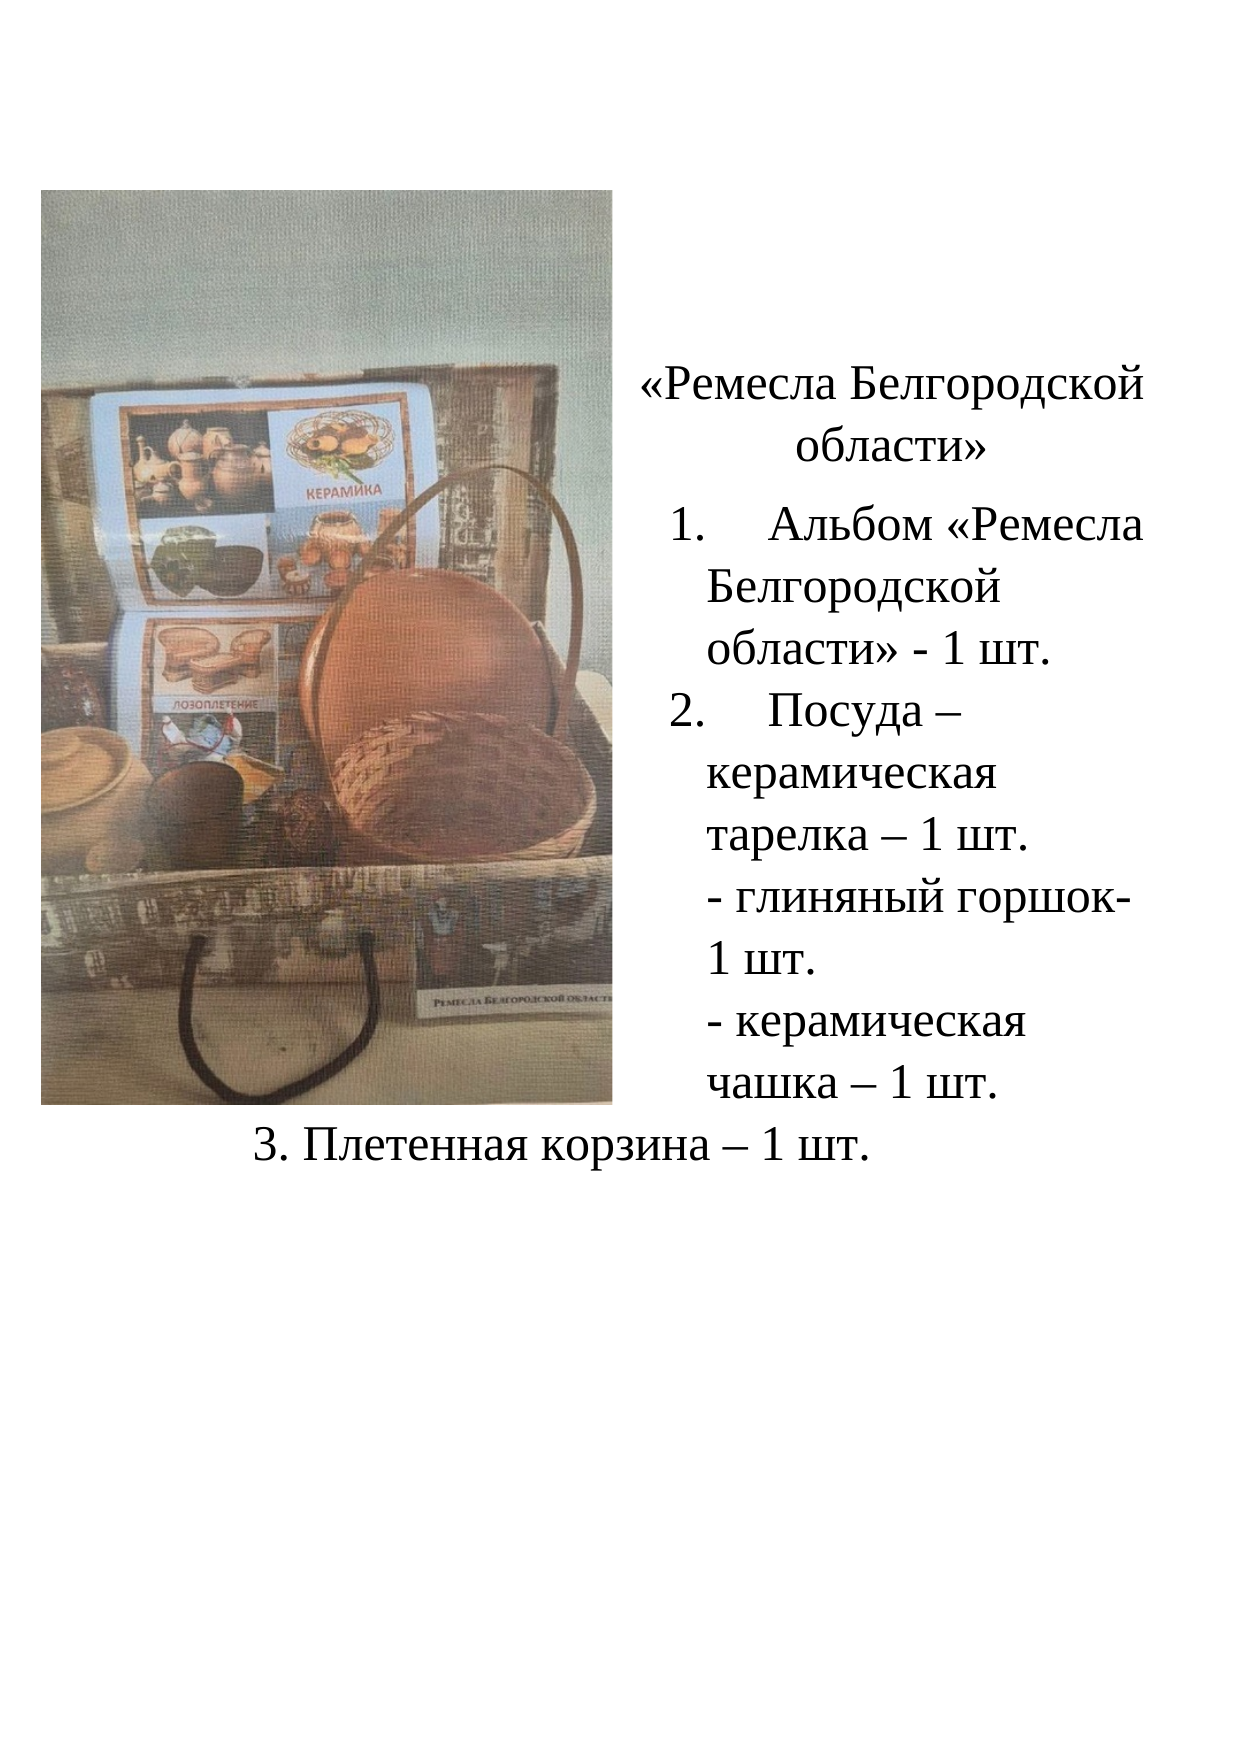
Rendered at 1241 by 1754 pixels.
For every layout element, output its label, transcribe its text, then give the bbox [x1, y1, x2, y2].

list 3. Плетенная корзина – 1 шт. [252, 1114, 1152, 1172]
text «Ремесла Белгородской области» [613, 352, 1152, 472]
list Альбом «Ремесла Белгородской области» - 1 шт. [613, 493, 1152, 675]
list - керамическая чашка – 1 шт. [252, 990, 1152, 1109]
picture [41, 190, 613, 1105]
list - глиняный горшок- 1 шт. [613, 866, 1152, 985]
list Посуда – керамическая тарелка – 1 шт. [613, 679, 1152, 861]
